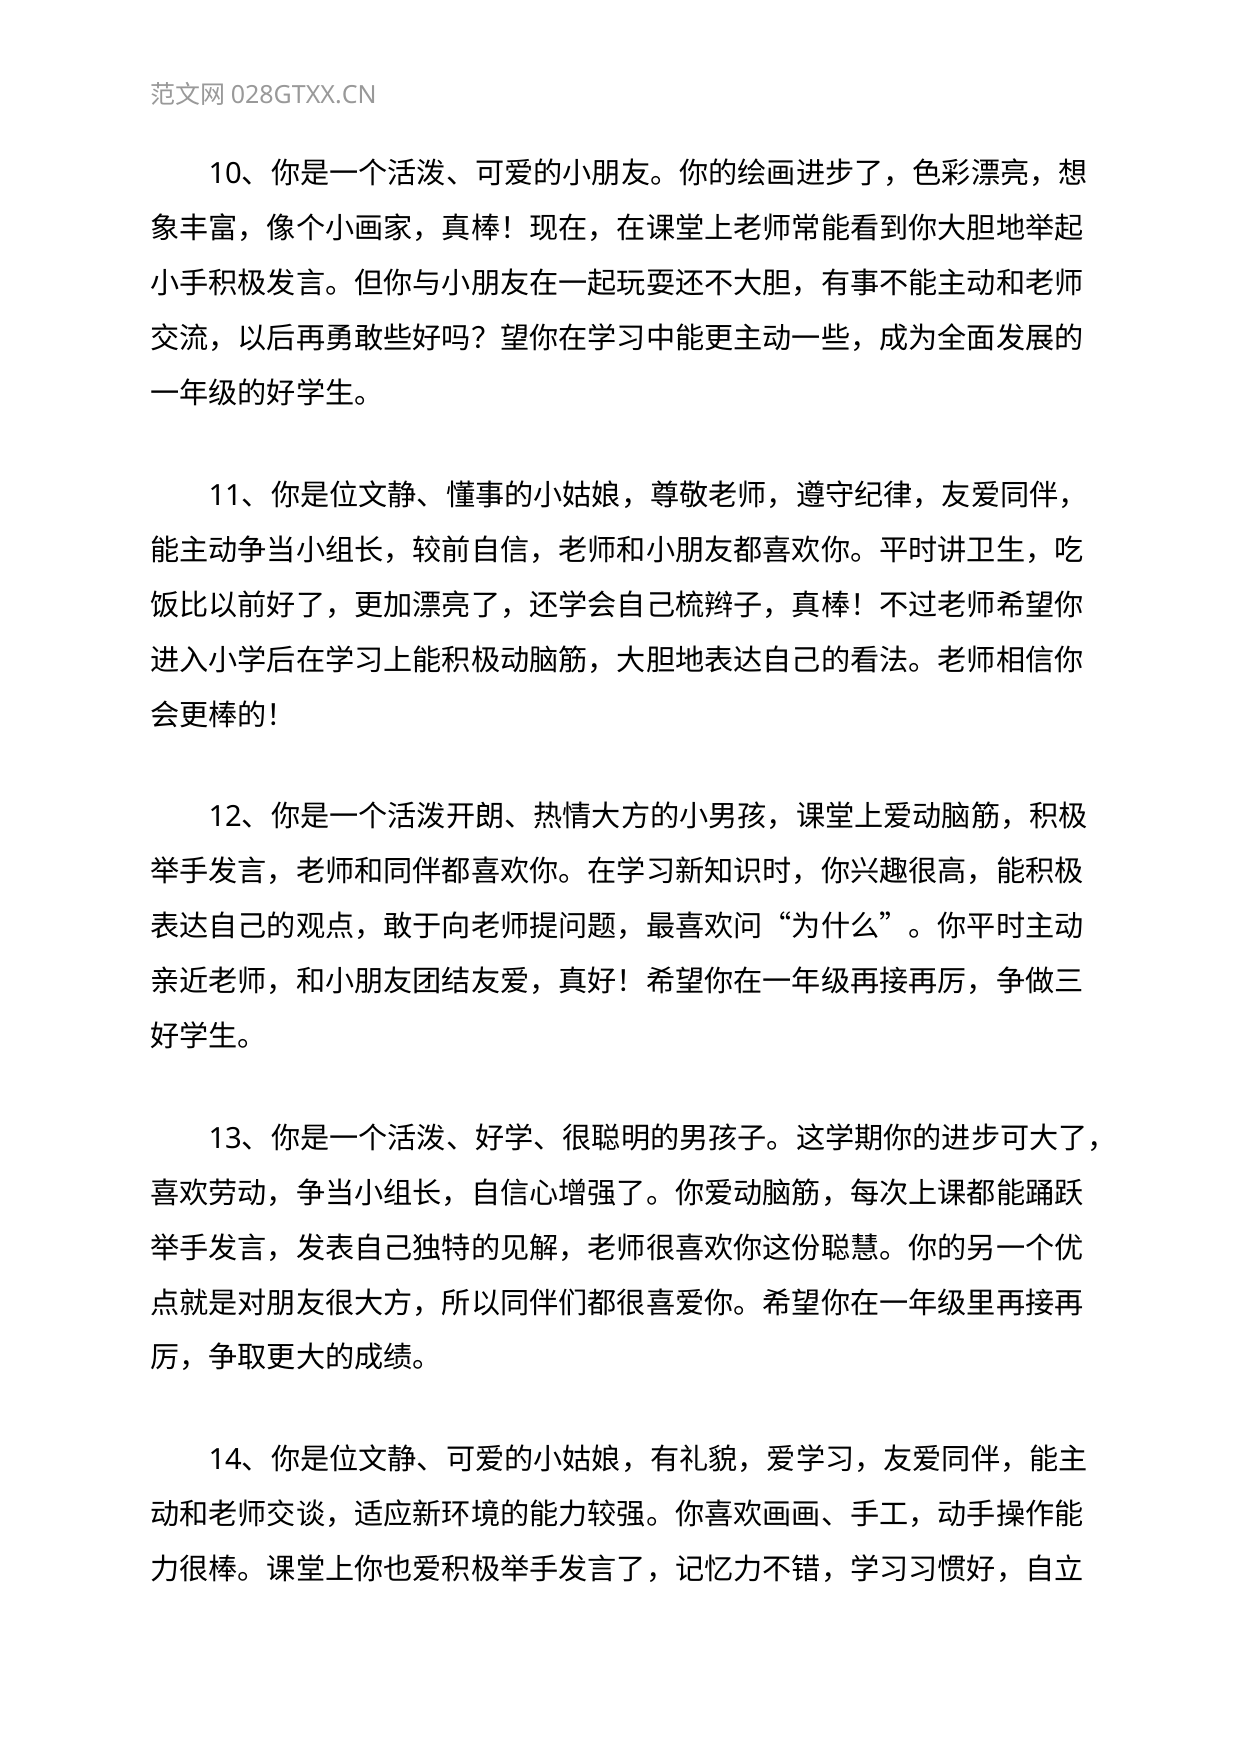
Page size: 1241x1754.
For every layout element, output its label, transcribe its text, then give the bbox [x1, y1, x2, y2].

text 13、你是一个活泼、好学、很聪明的男孩子。这学期你的进步可大了，喜欢劳动，争当小组长，自信心增强了。你爱动脑筋，每次上课都能踊跃举手发言，发表自己独特的见解，老师很喜欢你这份聪慧。你的另一个优点就是对朋友很大方，所以同伴们都很喜爱你。希望你在一年级里再接再厉，争取更大的成绩。 [150, 1114, 1090, 1376]
text 10、你是一个活泼、可爱的小朋友。你的绘画进步了，色彩漂亮，想象丰富，像个小画家，真棒！现在，在课堂上老师常能看到你大胆地举起小手积极发言。但你与小朋友在一起玩耍还不大胆，有事不能主动和老师交流，以后再勇敢些好吗？望你在学习中能更主动一些，成为全面发展的一年级的好学生。 [150, 150, 1090, 412]
text 11、你是位文静、懂事的小姑娘，尊敬老师，遵守纪律，友爱同伴，能主动争当小组长，较前自信，老师和小朋友都喜欢你。平时讲卫生，吃饭比以前好了，更加漂亮了，还学会自己梳辫子，真棒！不过老师希望你进入小学后在学习上能积极动脑筋，大胆地表达自己的看法。老师相信你会更棒的！ [150, 471, 1090, 733]
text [150, 1436, 1090, 1588]
text 12、你是一个活泼开朗、热情大方的小男孩，课堂上爱动脑筋，积极举手发言，老师和同伴都喜欢你。在学习新知识时，你兴趣很高，能积极表达自己的观点，敢于向老师提问题，最喜欢问“为什么”。你平时主动亲近老师，和小朋友团结友爱，真好！希望你在一年级再接再厉，争做三好学生。 [150, 793, 1090, 1055]
